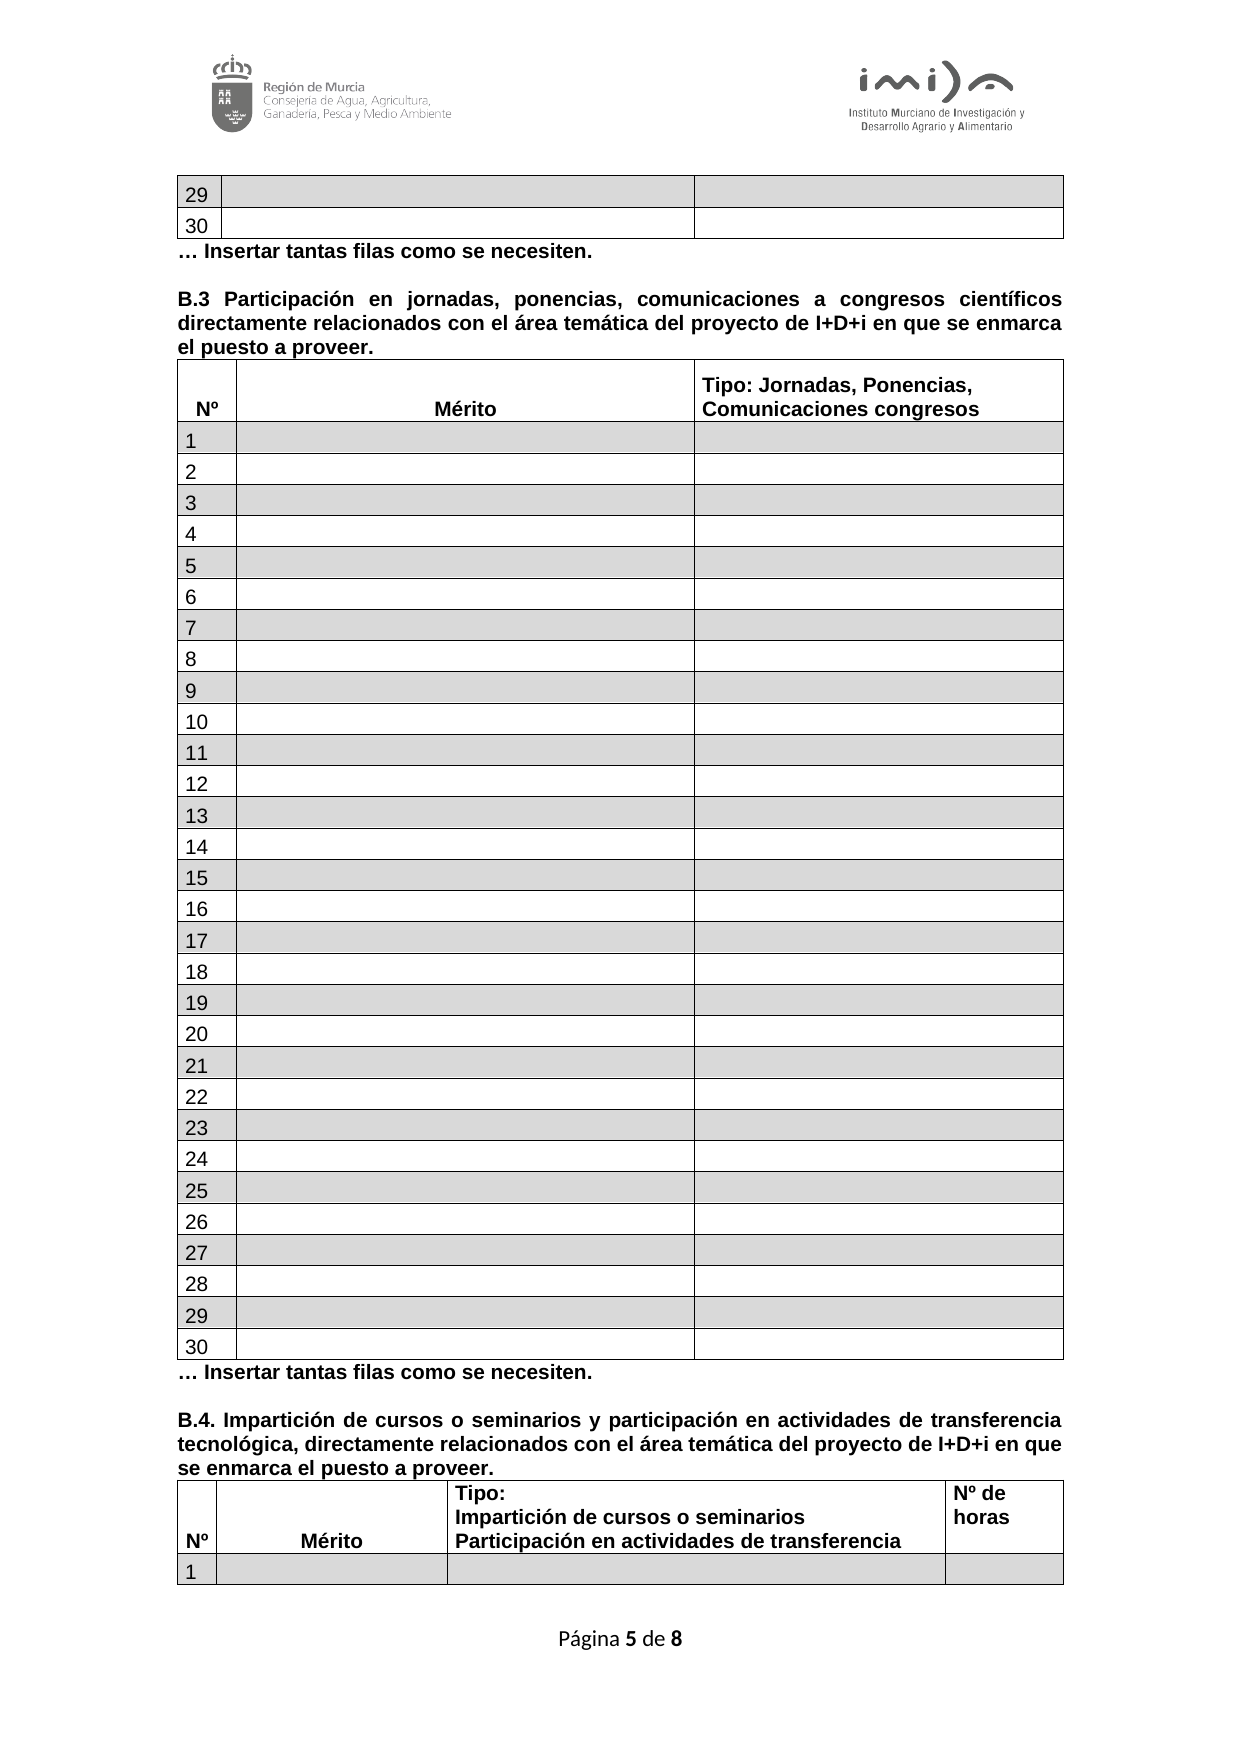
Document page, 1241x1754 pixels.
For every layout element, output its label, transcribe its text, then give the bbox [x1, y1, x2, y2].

table_cell 26 [178, 1204, 236, 1234]
table_cell 8 [178, 641, 236, 671]
table_cell [237, 891, 694, 921]
table_cell [237, 1204, 694, 1234]
table_cell 13 [178, 797, 236, 827]
table_cell [237, 704, 694, 734]
picture [835, 52, 1033, 148]
table_cell 16 [178, 891, 236, 921]
table_cell [237, 1016, 694, 1046]
table_cell [237, 860, 694, 890]
table_cell 5 [178, 547, 236, 577]
table_cell [695, 579, 1063, 609]
table_cell 12 [178, 766, 236, 796]
table_cell [695, 891, 1063, 921]
table_cell [695, 1329, 1063, 1359]
table_cell [695, 672, 1063, 702]
table_cell [237, 1079, 694, 1109]
table_cell [237, 985, 694, 1015]
table_cell [237, 1172, 694, 1202]
table_cell [695, 922, 1063, 952]
table_cell [695, 1266, 1063, 1296]
table_header Mérito [217, 1481, 447, 1552]
table_cell [237, 641, 694, 671]
table_cell 25 [178, 1172, 236, 1202]
table_cell 19 [178, 985, 236, 1015]
table_header Nº [178, 1481, 216, 1552]
table_cell 17 [178, 922, 236, 952]
table_header Nº de horas [946, 1481, 1063, 1552]
table_cell 14 [178, 829, 236, 859]
table_cell [695, 766, 1063, 796]
table_cell [695, 547, 1063, 577]
table_cell [695, 1172, 1063, 1202]
table_cell [237, 1110, 694, 1140]
table_cell 15 [178, 860, 236, 890]
table_cell 21 [178, 1047, 236, 1077]
table_cell 18 [178, 954, 236, 984]
text … Insertar tantas filas como se necesiten. [177, 1360, 1063, 1384]
table_cell [237, 672, 694, 702]
table_cell [237, 1235, 694, 1265]
table_cell [237, 829, 694, 859]
table_cell [695, 610, 1063, 640]
table_header Tipo: Impartición de cursos o seminarios Participación en actividades de transferencia [448, 1481, 945, 1552]
table_cell [695, 1141, 1063, 1171]
table_header Mérito [237, 360, 694, 421]
table_cell [695, 704, 1063, 734]
table_cell [237, 610, 694, 640]
table_cell 28 [178, 1266, 236, 1296]
table_cell 1 [178, 1554, 216, 1584]
table_cell [237, 1047, 694, 1077]
table_cell [237, 1329, 694, 1359]
table_cell 10 [178, 704, 236, 734]
table_cell [946, 1554, 1063, 1584]
table_cell [695, 1047, 1063, 1077]
table_cell [237, 954, 694, 984]
picture [208, 29, 463, 148]
table_header Tipo: Jornadas, Ponencias, Comunicaciones congresos [695, 360, 1063, 421]
table_cell [695, 454, 1063, 484]
table_cell 23 [178, 1110, 236, 1140]
table_cell [237, 766, 694, 796]
table_cell [237, 1141, 694, 1171]
table_cell [695, 954, 1063, 984]
table_cell [237, 422, 694, 452]
table_cell [695, 829, 1063, 859]
table_cell [695, 1235, 1063, 1265]
table_cell [695, 516, 1063, 546]
table_cell [237, 547, 694, 577]
table_cell [695, 641, 1063, 671]
table_cell 2 [178, 454, 236, 484]
table_cell [695, 735, 1063, 765]
table_cell [237, 1266, 694, 1296]
table_cell [695, 485, 1063, 515]
table_cell [237, 454, 694, 484]
table_cell [237, 579, 694, 609]
table_cell 1 [178, 422, 236, 452]
table_cell 9 [178, 672, 236, 702]
table_cell 29 [178, 176, 221, 207]
table_cell [695, 985, 1063, 1015]
table_cell 20 [178, 1016, 236, 1046]
table_cell 29 [178, 1297, 236, 1327]
table_cell [695, 1110, 1063, 1140]
table_cell 27 [178, 1235, 236, 1265]
table_cell [695, 422, 1063, 452]
table_cell 30 [178, 1329, 236, 1359]
table_cell [222, 176, 694, 207]
table_cell [237, 735, 694, 765]
text … Insertar tantas filas como se necesiten. [177, 239, 1063, 263]
table_header Nº [178, 360, 236, 421]
table_cell 6 [178, 579, 236, 609]
table_cell [695, 1204, 1063, 1234]
text B.4. Impartición de cursos o seminarios y participación en actividades de transferencia tecnológica, directamente relacionados con el área temática del proyecto de I+D+i en que se enmarca el puesto a proveer. [177, 1408, 1063, 1479]
table_cell 7 [178, 610, 236, 640]
table_cell [237, 516, 694, 546]
table_cell [237, 1297, 694, 1327]
table_cell 22 [178, 1079, 236, 1109]
table_cell 24 [178, 1141, 236, 1171]
table_cell [222, 208, 694, 238]
table_cell [695, 1079, 1063, 1109]
table_cell [695, 1016, 1063, 1046]
table_cell 11 [178, 735, 236, 765]
table_cell 4 [178, 516, 236, 546]
table_cell [695, 797, 1063, 827]
table_cell [695, 208, 1063, 238]
table_cell [695, 176, 1063, 207]
table_cell [237, 485, 694, 515]
table_cell [448, 1554, 945, 1584]
table_cell [695, 860, 1063, 890]
table_cell 30 [178, 208, 221, 238]
table_cell [695, 1297, 1063, 1327]
table_cell 3 [178, 485, 236, 515]
text B.3 Participación en jornadas, ponencias, comunicaciones a congresos científicos directamente relacionados con el área temática del proyecto de I+D+i en que se enmarca el puesto a proveer. [177, 287, 1063, 359]
table_cell [237, 922, 694, 952]
table_cell [237, 797, 694, 827]
table_cell [217, 1554, 447, 1584]
